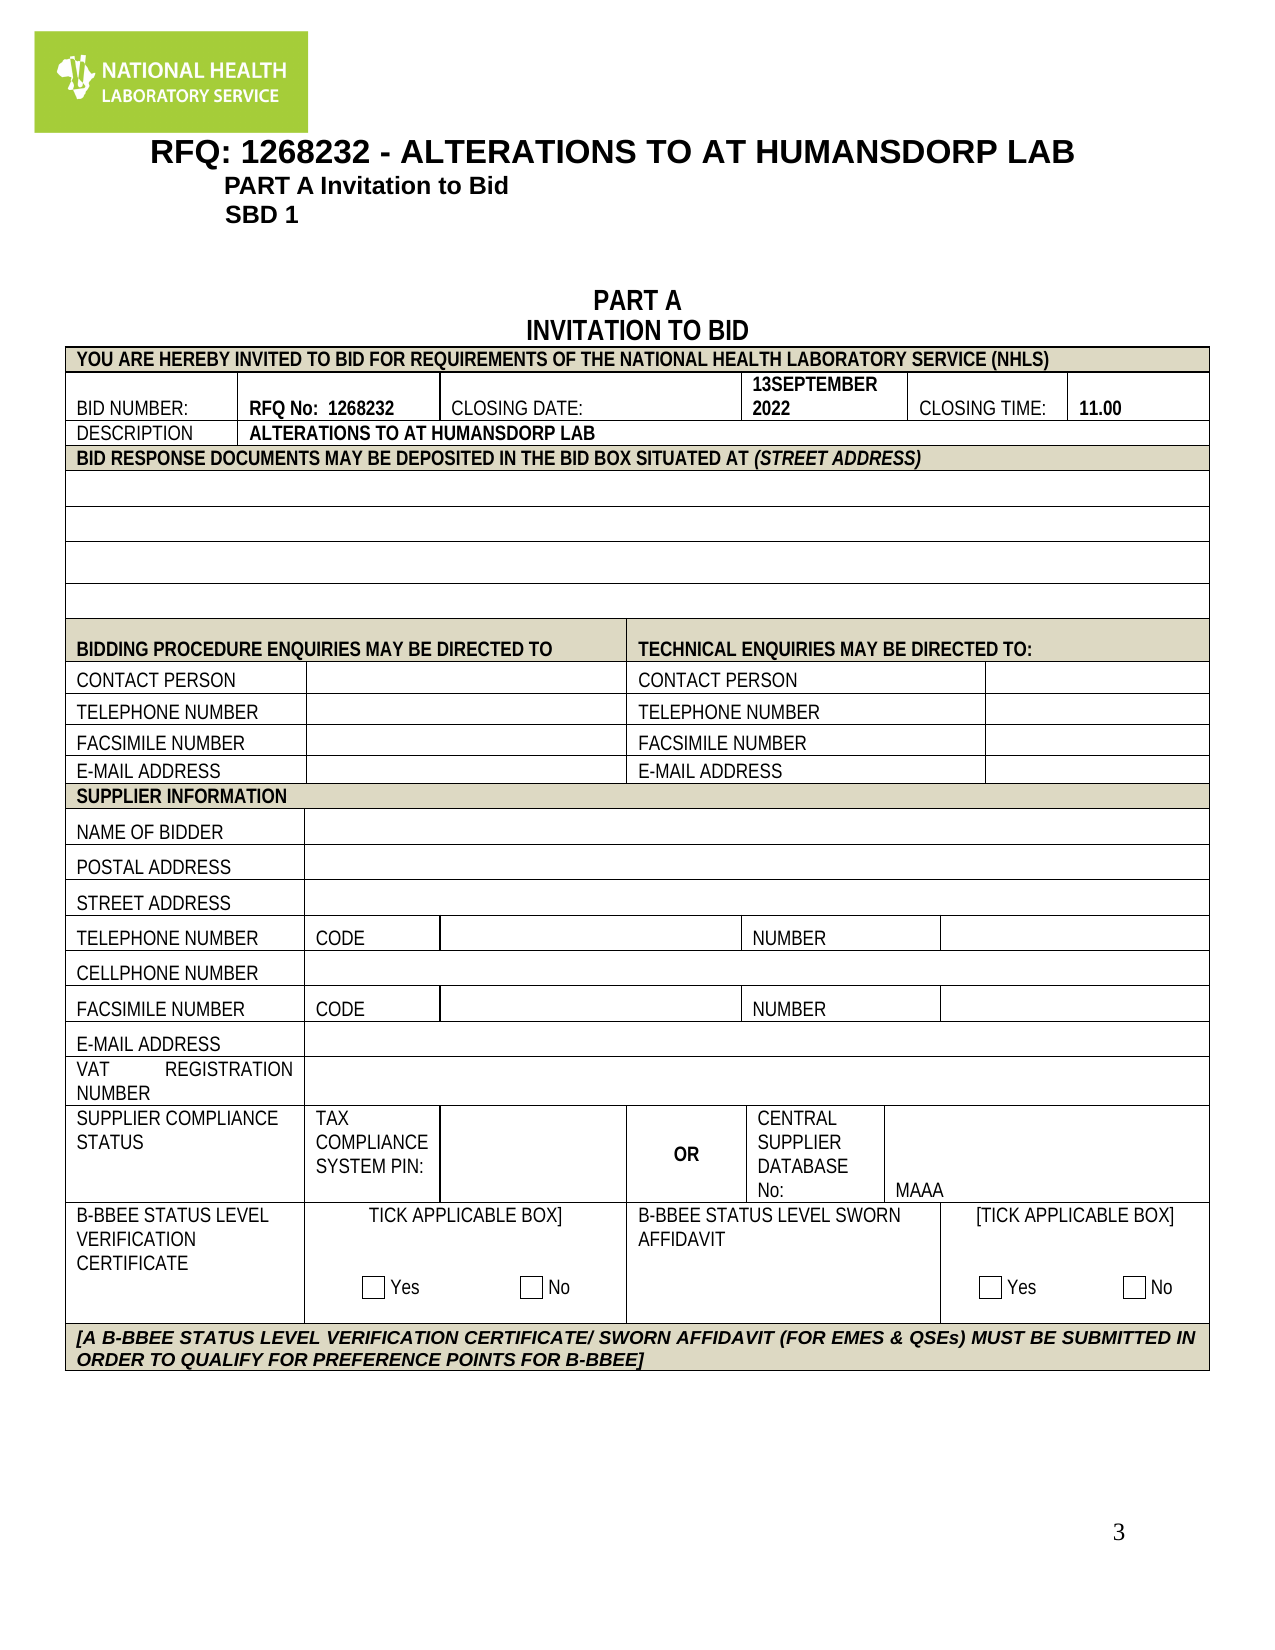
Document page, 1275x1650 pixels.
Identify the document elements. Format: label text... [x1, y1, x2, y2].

table_cell [TICK APPLICABLE BOX] Yes No [941, 1203, 1209, 1323]
table_cell [941, 986, 1209, 1021]
table_cell [986, 694, 1209, 724]
table_cell CODE [305, 916, 439, 950]
table_cell [307, 694, 626, 724]
table_header YOU ARE HEREBY INVITED TO BID FOR REQUIREMENTS OF THE NATIONAL HEALTH LABORATORY SERVICE (NHLS) [66, 348, 1209, 371]
table_cell [441, 1106, 626, 1202]
table_cell B-BBEE STATUS LEVEL SWORN AFFIDAVIT [627, 1203, 940, 1323]
table_cell [305, 1022, 1209, 1056]
table_cell CELLPHONE NUMBER [66, 951, 304, 985]
table_cell TELEPHONE NUMBER [627, 694, 985, 724]
table_cell TECHNICAL ENQUIRIES MAY BE DIRECTED TO: [627, 619, 1209, 661]
table_cell [305, 809, 1209, 844]
table_cell CLOSING DATE: [441, 373, 741, 420]
table_cell E-MAIL ADDRESS [66, 1022, 304, 1056]
table_cell SUPPLIER COMPLIANCE STATUS [66, 1106, 304, 1202]
title PART A [150, 287, 1125, 317]
table_cell [941, 916, 1209, 950]
table_cell BID RESPONSE DOCUMENTS MAY BE DEPOSITED IN THE BID BOX SITUATED AT (STREET ADDRESS) [66, 446, 1209, 470]
table_cell POSTAL ADDRESS [66, 845, 304, 879]
table_cell MAAA [885, 1106, 1209, 1202]
table_cell [66, 584, 1209, 618]
table_cell STREET ADDRESS [66, 880, 304, 914]
subtitle PART A Invitation to Bid SBD 1 [224, 171, 1125, 228]
table_cell E-MAIL ADDRESS [66, 756, 306, 783]
table_cell [305, 845, 1209, 879]
table_cell E-MAIL ADDRESS [627, 756, 985, 783]
picture [34, 31, 309, 133]
table_cell CONTACT PERSON [627, 662, 985, 692]
table_cell [441, 916, 741, 950]
table_cell [305, 1057, 1209, 1105]
table_cell [986, 662, 1209, 692]
table_cell TAX COMPLIANCE SYSTEM PIN: [305, 1106, 439, 1202]
table_cell [986, 725, 1209, 755]
table_cell CLOSING TIME: [908, 373, 1067, 420]
table_cell 11.00 [1068, 373, 1209, 420]
table_cell CENTRAL SUPPLIER DATABASE No: [747, 1106, 884, 1202]
table_cell [986, 756, 1209, 783]
table_cell VAT REGISTRATION NUMBER [66, 1057, 304, 1105]
table_cell TELEPHONE NUMBER [66, 694, 306, 724]
table_cell [307, 756, 626, 783]
table_cell NUMBER [742, 986, 940, 1021]
table_cell RFQ No: 1268232 [238, 373, 439, 420]
table_cell B-BBEE STATUS LEVEL VERIFICATION CERTIFICATE [66, 1203, 304, 1323]
table_cell [66, 542, 1209, 582]
table_cell FACSIMILE NUMBER [627, 725, 985, 755]
table_cell OR [627, 1106, 746, 1202]
table_cell TICK APPLICABLE BOX] Yes No [305, 1203, 626, 1323]
title INVITATION TO BID [150, 317, 1125, 346]
table_cell DESCRIPTION [66, 421, 237, 445]
table_cell [305, 951, 1209, 985]
table_cell TELEPHONE NUMBER [66, 916, 304, 950]
table_cell [307, 725, 626, 755]
table_cell [66, 471, 1209, 506]
table_cell BID NUMBER: [66, 373, 237, 420]
table_cell NUMBER [742, 916, 940, 950]
table_cell [305, 880, 1209, 914]
table_cell [66, 507, 1209, 541]
table_cell CODE [305, 986, 439, 1021]
table_cell FACSIMILE NUMBER [66, 725, 306, 755]
table_cell [307, 662, 626, 692]
table_cell CONTACT PERSON [66, 662, 306, 692]
table_cell FACSIMILE NUMBER [66, 986, 304, 1021]
table_cell SUPPLIER INFORMATION [66, 784, 1209, 808]
table_cell [A B-BBEE STATUS LEVEL VERIFICATION CERTIFICATE/ SWORN AFFIDAVIT (FOR EMES & QSEs) MUST BE SUBMITTED IN ORDER TO QUALIFY FOR PREFERENCE POINTS FOR B-BBEE] [66, 1324, 1209, 1370]
table_cell [441, 986, 741, 1021]
table_cell NAME OF BIDDER [66, 809, 304, 844]
table_cell 13SEPTEMBER 2022 [742, 373, 907, 420]
table_cell BIDDING PROCEDURE ENQUIRIES MAY BE DIRECTED TO [66, 619, 626, 661]
table_cell ALTERATIONS TO AT HUMANSDORP LAB [238, 421, 1209, 445]
